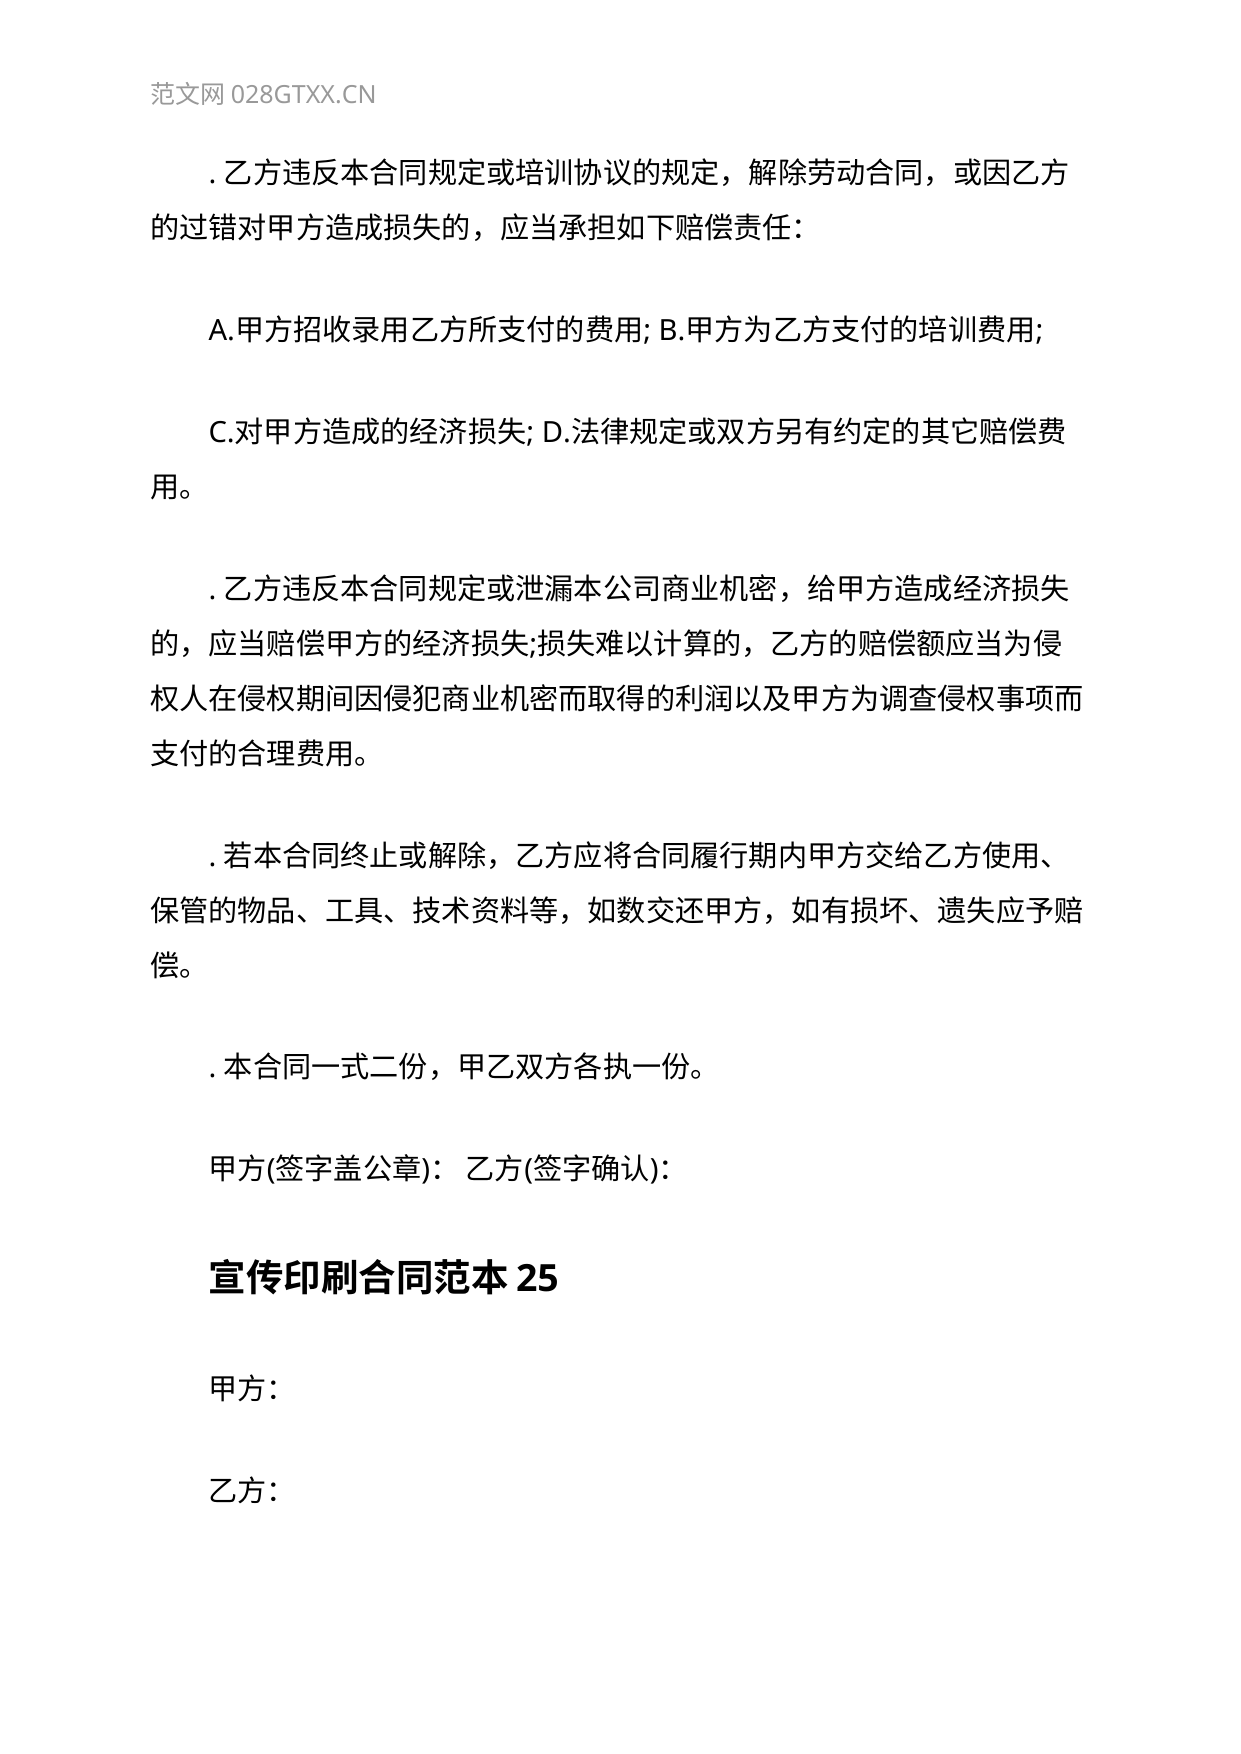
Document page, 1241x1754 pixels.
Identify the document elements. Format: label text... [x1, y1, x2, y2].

text 甲方： [150, 1365, 1090, 1408]
text 甲方(签字盖公章)： 乙方(签字确认)： [150, 1146, 1090, 1188]
text . 乙方违反本合同规定或培训协议的规定，解除劳动合同，或因乙方的过错对甲方造成损失的，应当承担如下赔偿责任： [150, 150, 1090, 247]
text 乙方： [150, 1467, 1090, 1509]
text A.甲方招收录用乙方所支付的费用; B.甲方为乙方支付的培训费用; [150, 307, 1090, 349]
text . 本合同一式二份，甲乙双方各执一份。 [150, 1044, 1090, 1086]
text C.对甲方造成的经济损失; D.法律规定或双方另有约定的其它赔偿费用。 [150, 409, 1090, 506]
text . 乙方违反本合同规定或泄漏本公司商业机密，给甲方造成经济损失的，应当赔偿甲方的经济损失;损失难以计算的，乙方的赔偿额应当为侵权人在侵权期间因侵犯商业机密而取得的利润以及甲方为调查侵权事项而支付的合理费用。 [150, 566, 1090, 773]
text 宣传印刷合同范本25 [150, 1248, 1090, 1302]
text . 若本合同终止或解除，乙方应将合同履行期内甲方交给乙方使用、保管的物品、工具、技术资料等，如数交还甲方，如有损坏、遗失应予赔偿。 [150, 832, 1090, 984]
